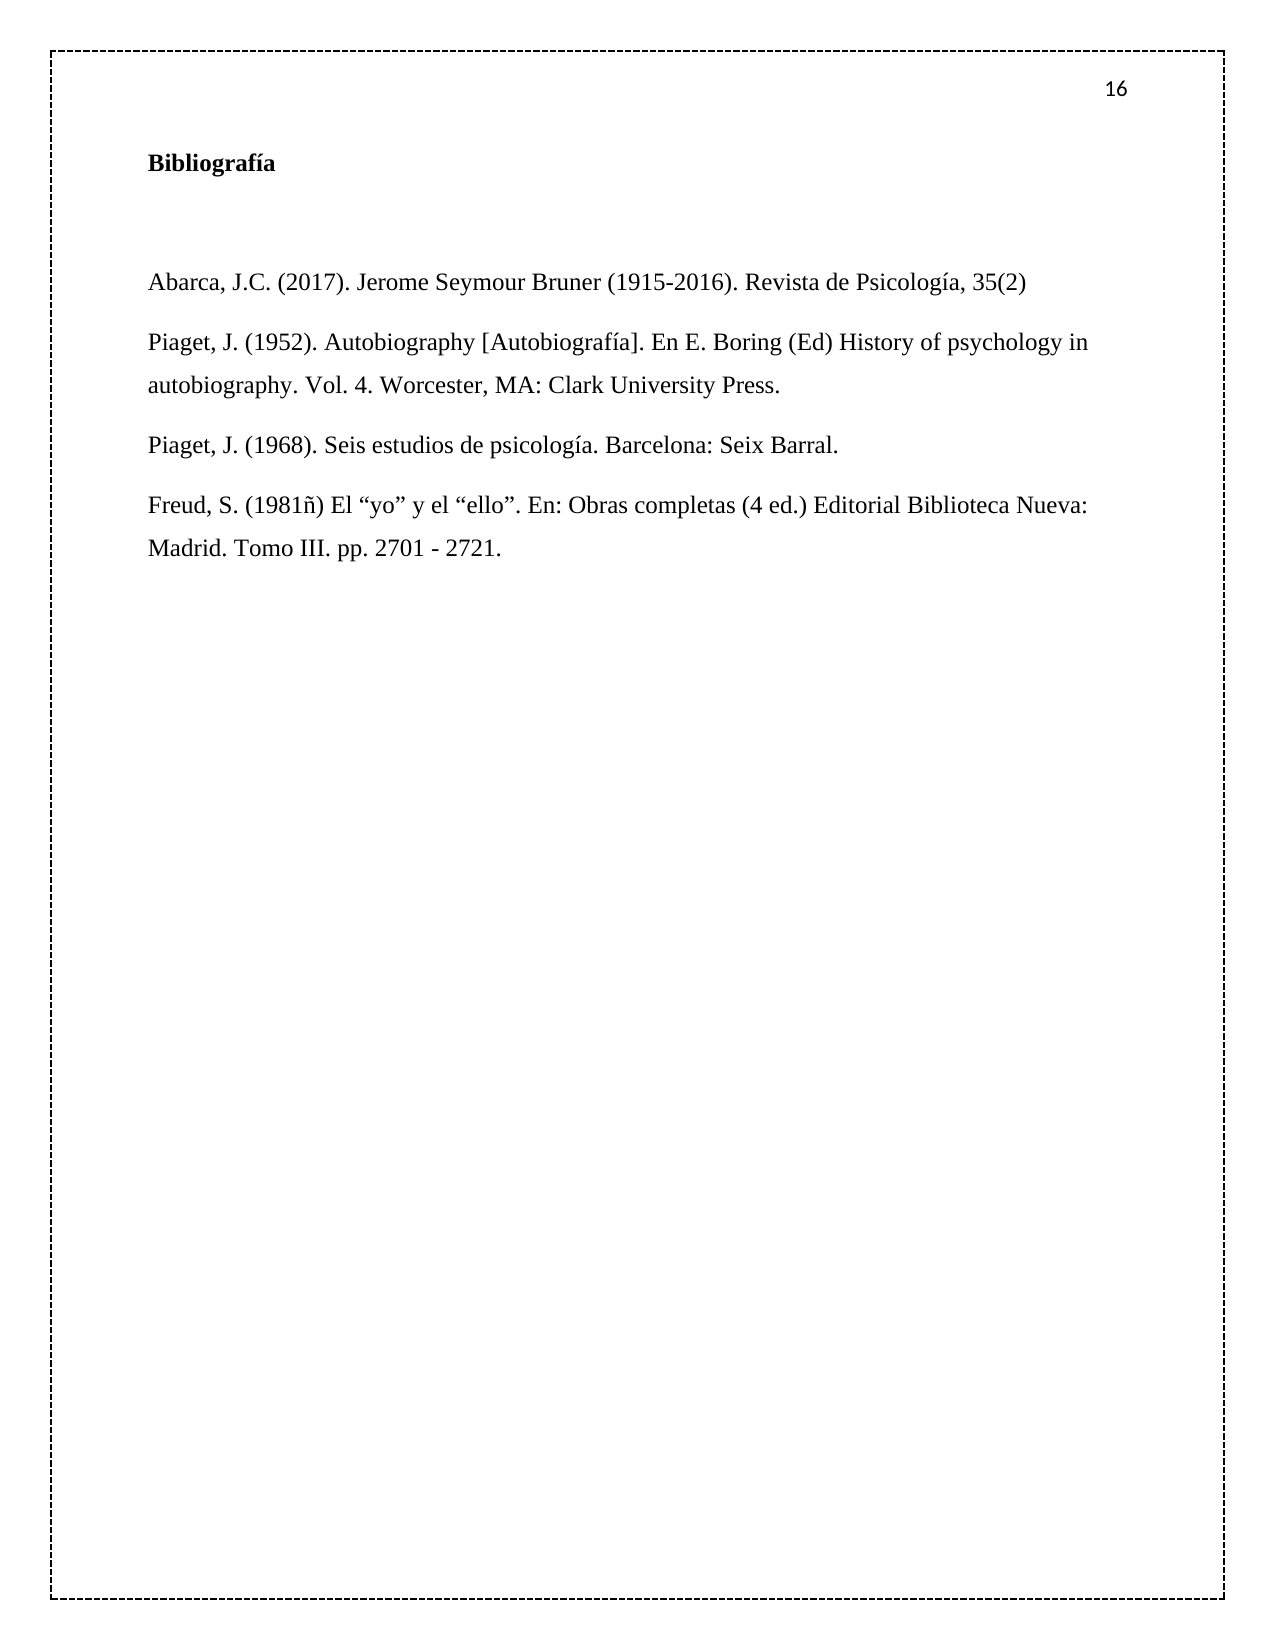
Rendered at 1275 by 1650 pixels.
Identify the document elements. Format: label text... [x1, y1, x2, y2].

text Abarca, J.C. (2017). Jerome Seymour Bruner (1915-2016). Revista de Psicología, 35(2) [148, 267, 1127, 296]
text Piaget, J. (1968). Seis estudios de psicología. Barcelona: Seix Barral. [148, 430, 1127, 459]
text Piaget, J. (1952). Autobiography [Autobiografía]. En E. Boring (Ed) History of psychology in autobiography. Vol. 4. Worcester, MA: Clark University Press. [148, 327, 1127, 399]
text Freud, S. (1981ñ) El “yo” y el “ello”. En: Obras completas (4 ed.) Editorial Biblioteca Nueva: Madrid. Tomo III. pp. 2701 - 2721. [148, 490, 1127, 562]
text Bibliografía [148, 148, 1127, 176]
